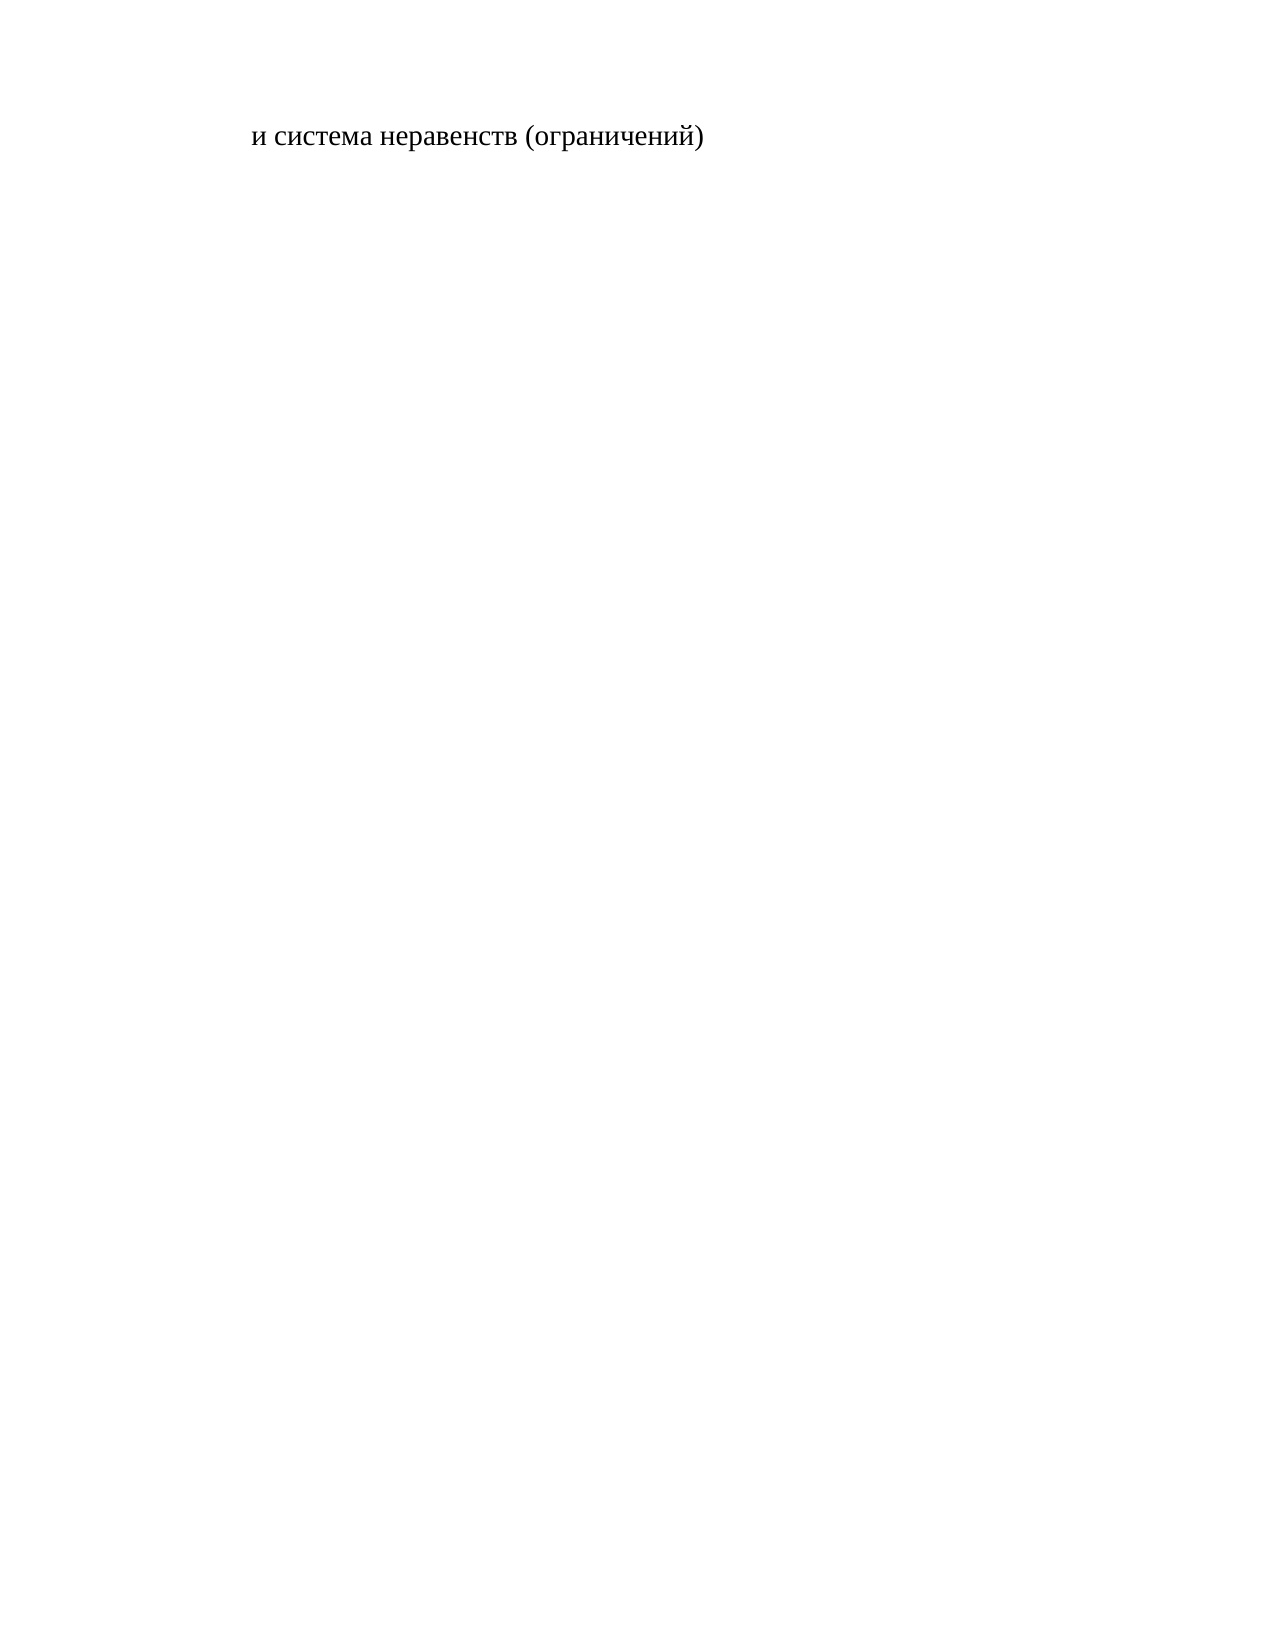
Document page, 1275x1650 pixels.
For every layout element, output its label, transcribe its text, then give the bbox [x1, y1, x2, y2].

text и система неравенств (ограничений) [177, 118, 1186, 152]
